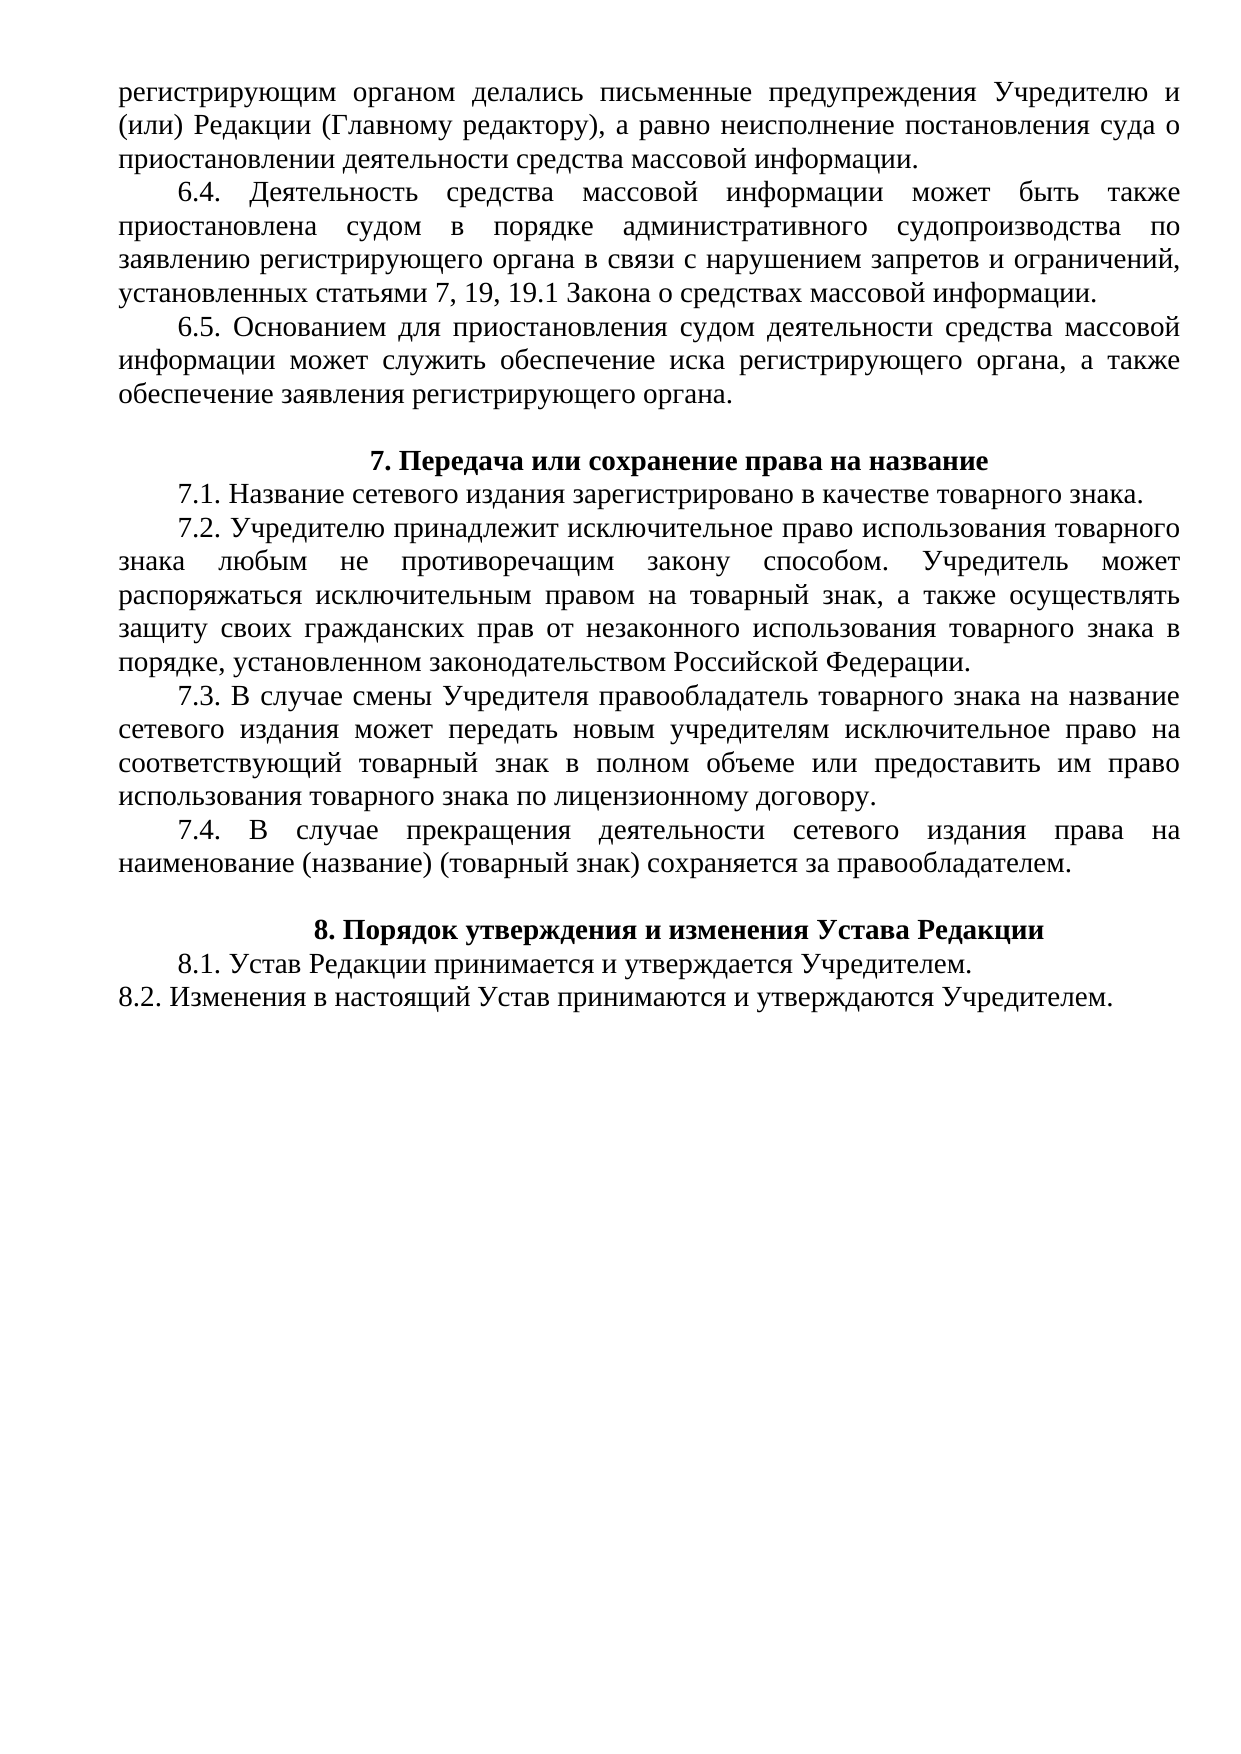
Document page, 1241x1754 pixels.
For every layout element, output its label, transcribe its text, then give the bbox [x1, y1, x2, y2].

text 7.3. В случае смены Учредителя правообладатель товарного знака на название сетевого издания может передать новым учредителям исключительное право на соответствующий товарный знак в полном объеме или предоставить им право использования товарного знака по лицензионному договору. [118, 678, 1181, 812]
text 7.1. Название сетевого издания зарегистрировано в качестве товарного знака. [118, 476, 1181, 510]
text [118, 74, 1181, 174]
text 7.2. Учредителю принадлежит исключительное право использования товарного знака любым не противоречащим закону способом. Учредитель может распоряжаться исключительным правом на товарный знак, а также осуществлять защиту своих гражданских прав от незаконного использования товарного знака в порядке, установленном законодательством Российской Федерации. [118, 510, 1181, 678]
text 7.4. В случае прекращения деятельности сетевого издания права на наименование (название) (товарный знак) сохраняется за правообладателем. [118, 812, 1181, 879]
text 7. Передача или сохранение права на название [118, 443, 1181, 476]
text 8.2. Изменения в настоящий Устав принимаются и утверждаются Учредителем. [59, 979, 1181, 1013]
text 8. Порядок утверждения и изменения Устава Редакции [118, 912, 1181, 946]
text 6.5. Основанием для приостановления судом деятельности средства массовой информации может служить обеспечение иска регистрирующего органа, а также обеспечение заявления регистрирующего органа. [118, 309, 1181, 409]
text 8.1. Устав Редакции принимается и утверждается Учредителем. [118, 946, 1181, 979]
text 6.4. Деятельность средства массовой информации может быть также приостановлена судом в порядке административного судопроизводства по заявлению регистрирующего органа в связи с нарушением запретов и ограничений, установленных статьями 7, 19, 19.1 Закона о средствах массовой информации. [118, 174, 1181, 309]
